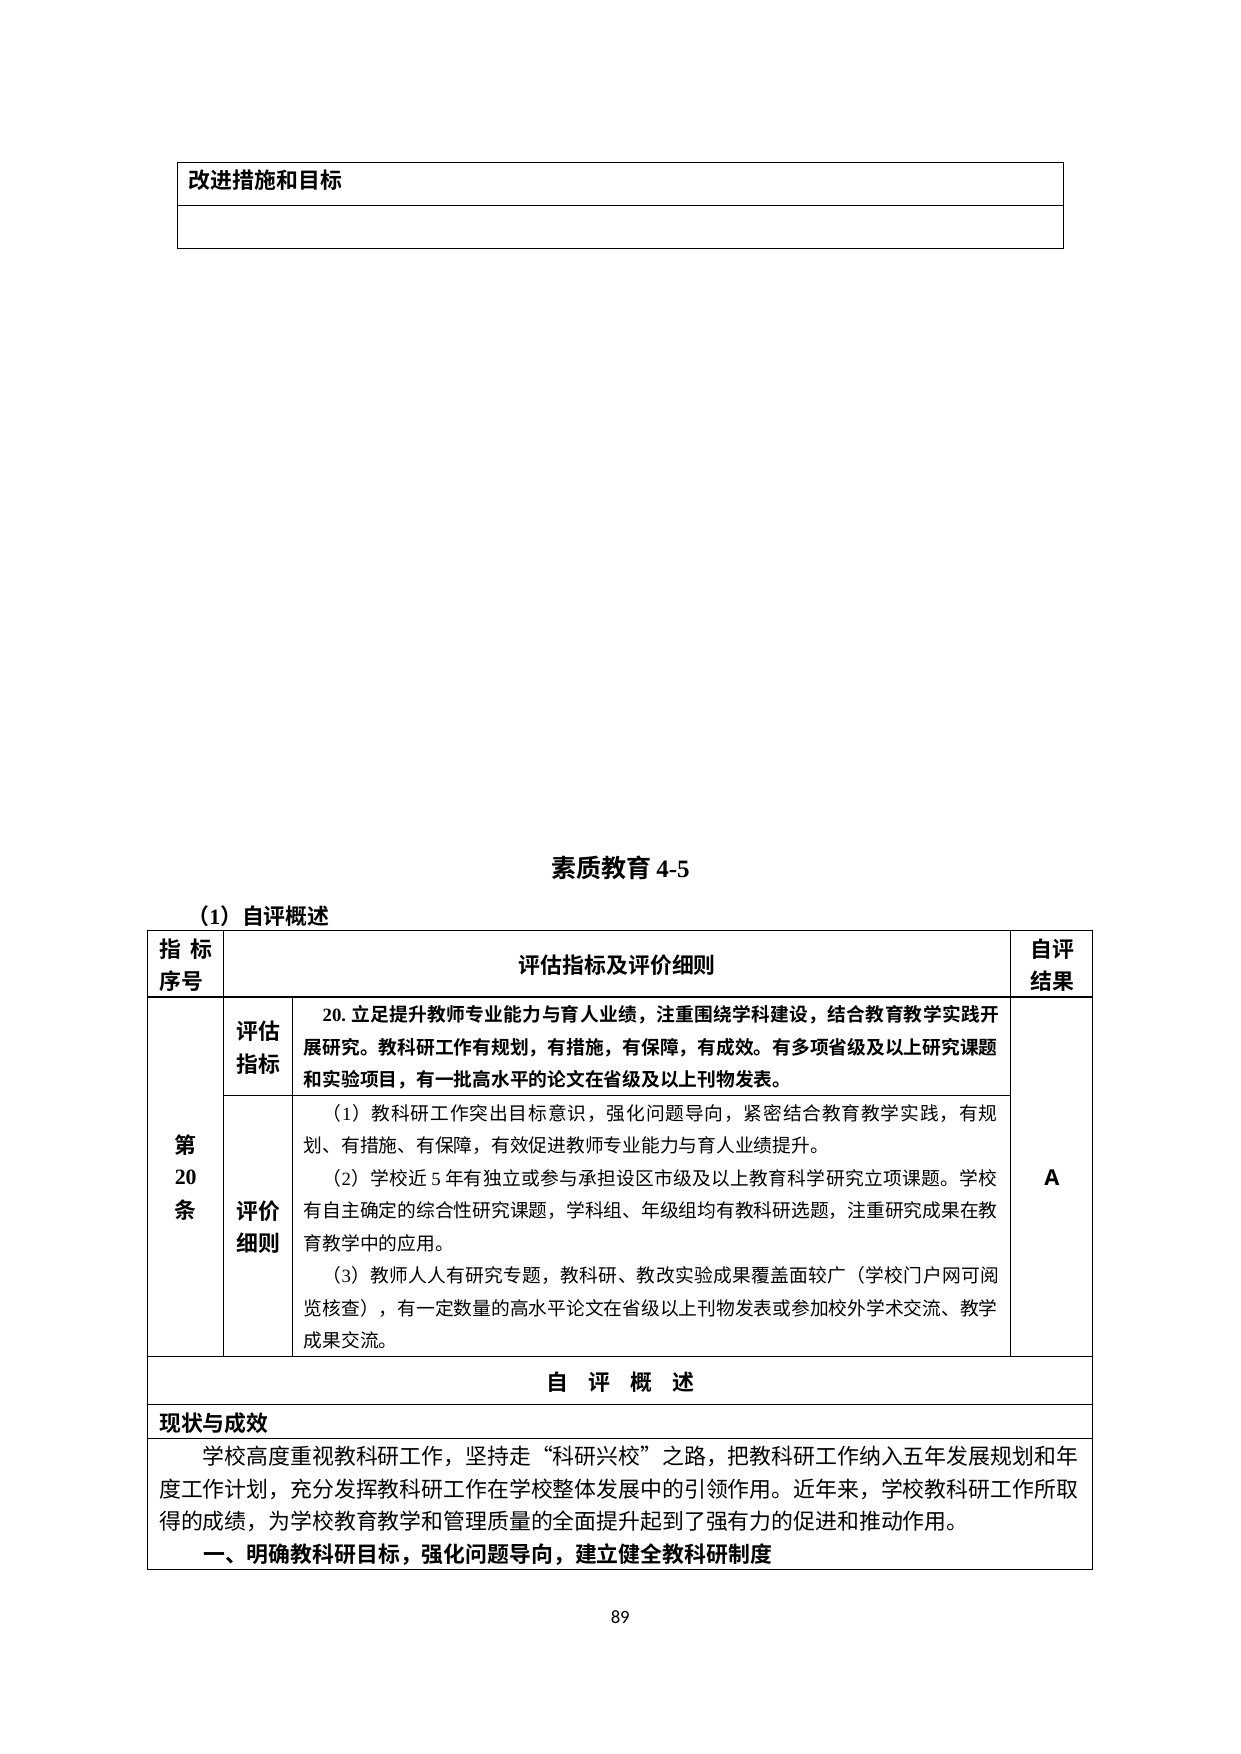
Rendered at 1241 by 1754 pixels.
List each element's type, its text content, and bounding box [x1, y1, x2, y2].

table_cell A [1011, 998, 1092, 1356]
table_cell （1）教科研工作突出目标意识，强化问题导向，紧密结合教育教学实践，有规划、有措施、有保障，有效促进教师专业能力与育人业绩提升。 （2）学校近5年有独立或参与承担设区市级及以上教育科学研究立项课题。学校有自主确定的综合性研究课题，学科组、年级组均有教科研选题，注重研究成果在教育教学中的应用。 （3）教师人人有研究专题，教科研、教改实验成果覆盖面较广（学校门户网可阅览核查），有一定数量的高水平论文在省级以上刊物发表或参加校外学术交流、教学成果交流。 [293, 1096, 1010, 1356]
table_cell [178, 206, 1063, 248]
table_cell 评价 细则 [224, 1096, 292, 1356]
table_header 指标序号 [148, 931, 223, 996]
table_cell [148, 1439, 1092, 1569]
table_cell 现状与成效 [148, 1405, 1092, 1438]
table_cell 评估 指标 [224, 998, 292, 1095]
table_header 评估指标及评价细则 [224, 931, 1010, 996]
table_cell 20. 立足提升教师专业能力与育人业绩，注重围绕学科建设，结合教育教学实践开展研究。教科研工作有规划，有措施，有保障，有成效。有多项省级及以上研究课题和实验项目，有一批高水平的论文在省级及以上刊物发表。 [293, 998, 1010, 1095]
text （1）自评概述 [187, 899, 1053, 930]
table_cell 自 评 概 述 [148, 1357, 1092, 1404]
table_header 自评结果 [1011, 931, 1092, 996]
text 素质教育4-5 [187, 834, 1053, 899]
table_cell 改进措施和目标 [178, 163, 1063, 205]
table_cell 第 20 条 [148, 998, 223, 1356]
